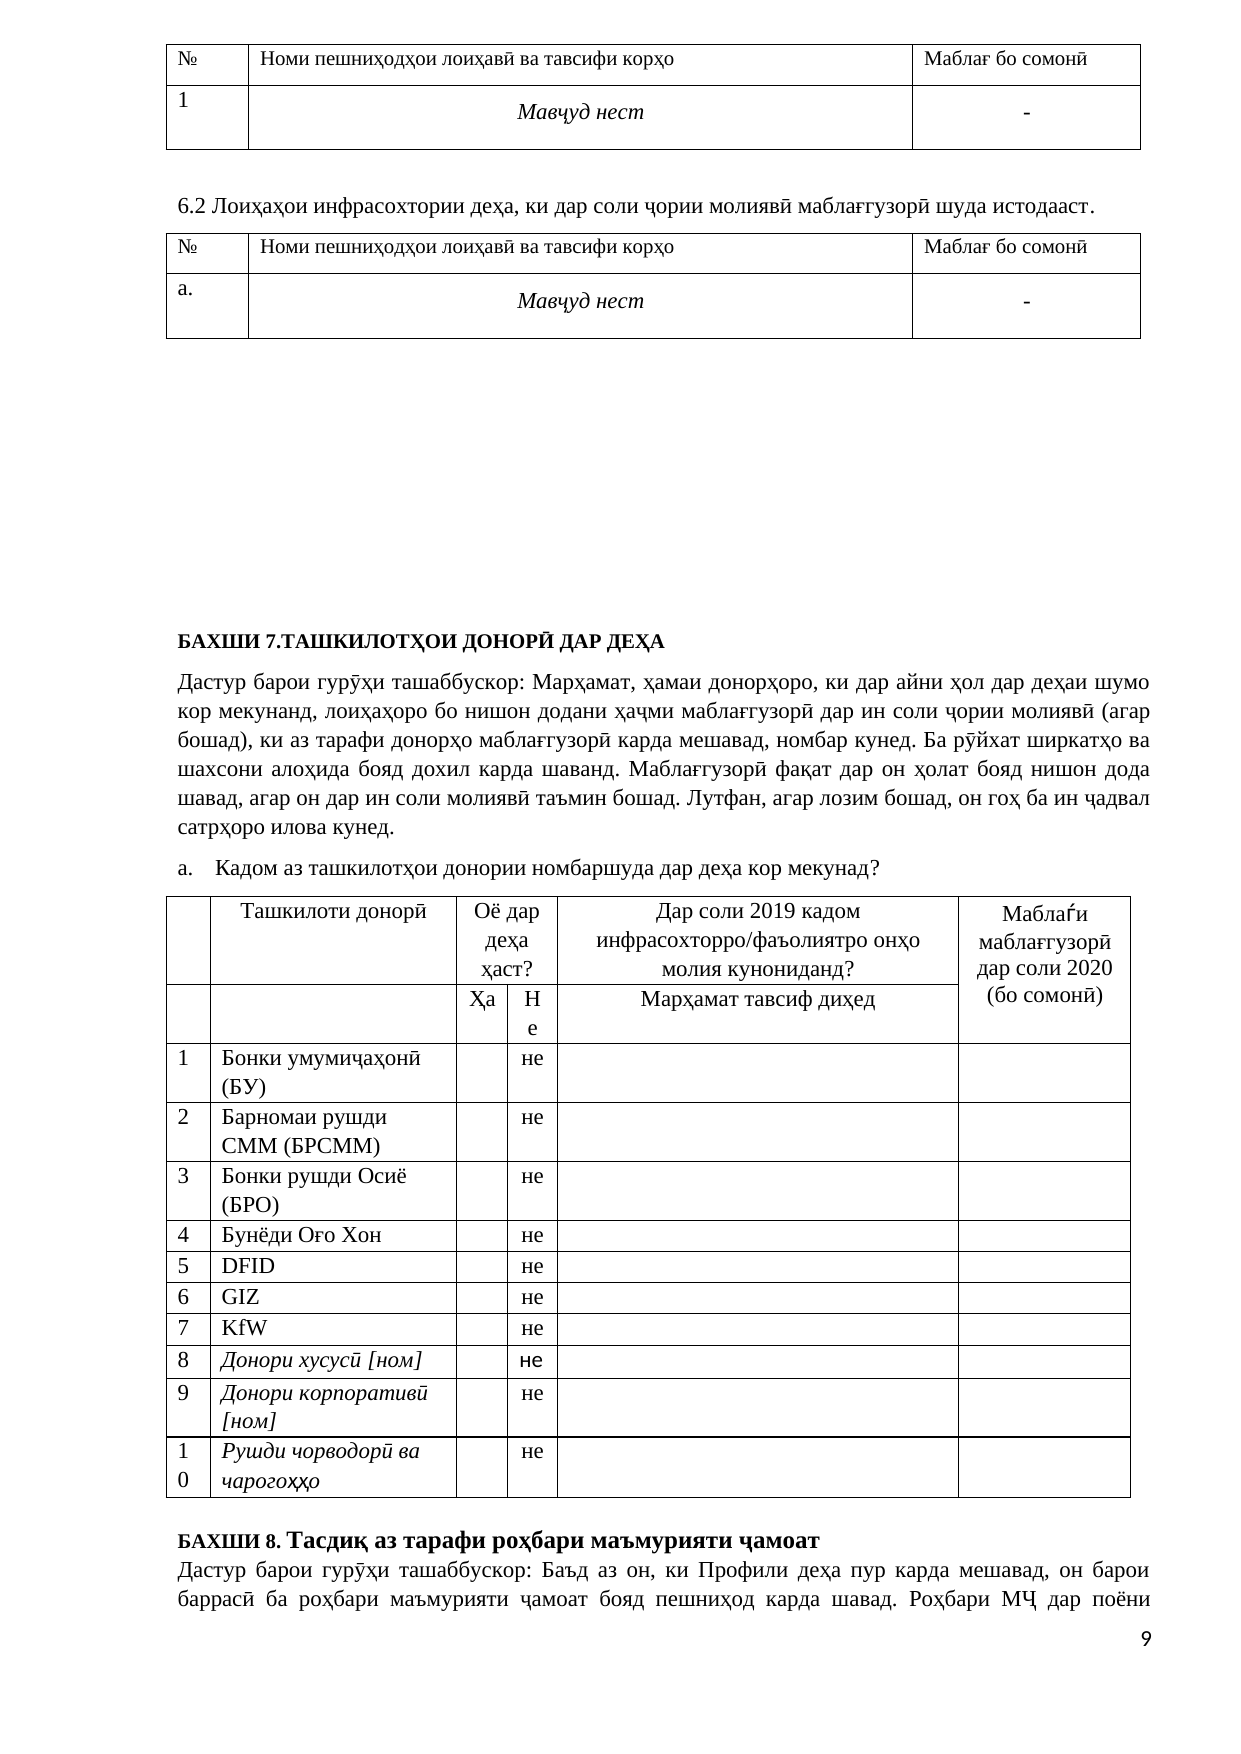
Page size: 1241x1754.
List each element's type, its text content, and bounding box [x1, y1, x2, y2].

list Кадом аз ташкилотҳои донории номбаршуда дар деҳа кор мекунад? [177, 854, 1152, 881]
table_header Дар соли 2019 кадом инфрасохторро/фаъолиятро онҳо молия кунониданд? [558, 897, 958, 984]
table_header Номи пешниҳодҳои лоиҳавӣ ва тавсифи корҳо [249, 45, 912, 84]
text БАХШИ 8. Тасдиқ аз тарафи роҳбари маъмурияти ҷамоат [177, 1525, 1152, 1553]
table_cell не [508, 1162, 557, 1219]
table_cell 7 [167, 1314, 210, 1344]
table_cell Донори корпоративӣ [ном] [211, 1379, 456, 1436]
table_cell 3 [167, 1162, 210, 1219]
table_cell [558, 1103, 958, 1161]
table_header Маблағ бо сомонӣ [913, 45, 1140, 84]
table_cell [457, 1221, 507, 1251]
table_cell не [508, 1379, 557, 1436]
table_cell [558, 1221, 958, 1251]
table_cell 8 [167, 1346, 210, 1377]
table_cell [959, 1162, 1130, 1219]
table_cell [959, 1221, 1130, 1251]
table_header Оё дар деҳа ҳаст? [457, 897, 557, 984]
table_cell [558, 1346, 958, 1377]
text 6.2 Лоиҳаҳои инфрасохтории деҳа, ки дар соли ҷории молиявӣ маблағгузорӣ шуда истодааст. [177, 192, 1152, 218]
table_cell [457, 1283, 507, 1313]
text БАХШИ 7.ТАШКИЛОТҲОИ ДОНОРӢ ДАР ДЕҲА [177, 629, 1152, 653]
table_cell [558, 1438, 958, 1497]
table_cell [959, 1252, 1130, 1282]
table_header [167, 897, 210, 984]
table_cell не [508, 1103, 557, 1161]
table_cell Бонки рушди Осиё (БРО) [211, 1162, 456, 1219]
table_header № [167, 45, 248, 84]
table_cell DFID [211, 1252, 456, 1282]
table_cell не [508, 1044, 557, 1102]
table_cell Не [508, 985, 557, 1043]
table_header № [167, 234, 248, 273]
table_cell [959, 1346, 1130, 1377]
table_cell не [508, 1252, 557, 1282]
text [177, 1556, 1152, 1612]
table_cell KfW [211, 1314, 456, 1344]
table_cell [959, 1044, 1130, 1102]
table_cell Бунёди Оғо Хон [211, 1221, 456, 1251]
table_cell Мавҷуд нест [249, 274, 912, 338]
table_cell [558, 1379, 958, 1436]
table_cell [457, 1162, 507, 1219]
table_cell [167, 274, 248, 338]
table_cell [457, 1346, 507, 1377]
table_cell [558, 1162, 958, 1219]
table_cell [959, 1379, 1130, 1436]
table_cell [167, 985, 210, 1043]
table_header Номи пешниҳодҳои лоиҳавӣ ва тавсифи корҳо [249, 234, 912, 273]
table_cell 6 [167, 1283, 210, 1313]
table_cell [959, 1314, 1130, 1344]
table_cell Ҳа [457, 985, 507, 1043]
table_cell [558, 1283, 958, 1313]
table_cell [558, 1044, 958, 1102]
table_cell 4 [167, 1221, 210, 1251]
text Дастур барои гурӯҳи ташаббускор: Марҳамат, ҳамаи донорҳоро, ки дар айни ҳол дар деҳаи шумо кор мекунанд, лоиҳаҳоро бо нишон додани ҳаҷми маблағгузорӣ дар ин соли ҷории молиявӣ (агар бошад), ки аз тарафи донорҳо маблағгузорӣ карда мешавад, номбар кунед. Ба рӯйхат ширкатҳо ва шахсони алоҳида бояд дохил карда шаванд. Маблағгузорӣ фақат дар он ҳолат бояд нишон дода шавад, агар он дар ин соли молиявӣ таъмин бошад. Лутфан, агар лозим бошад, он гоҳ ба ин ҷадвал сатрҳоро илова кунед. [177, 668, 1152, 839]
table_cell [457, 1314, 507, 1344]
table_cell 10 [167, 1438, 210, 1497]
table_cell [457, 1252, 507, 1282]
table_cell [211, 985, 456, 1043]
table_cell 2 [167, 1103, 210, 1161]
table_cell [959, 1283, 1130, 1313]
table_cell Бонки умумиҷаҳонӣ (БУ) [211, 1044, 456, 1102]
table_cell не [508, 1314, 557, 1344]
table_header Ташкилоти донорӣ [211, 897, 456, 984]
table_cell - [913, 274, 1140, 338]
table_cell 9 [167, 1379, 210, 1436]
table_cell [457, 1379, 507, 1436]
table_cell 5 [167, 1252, 210, 1282]
table_cell [558, 1314, 958, 1344]
table_cell GIZ [211, 1283, 456, 1313]
table_cell [558, 1252, 958, 1282]
table_header Маблағ бо сомонӣ [913, 234, 1140, 273]
table_cell [457, 1044, 507, 1102]
table_cell не [508, 1346, 557, 1377]
table_cell не [508, 1438, 557, 1497]
table_cell [959, 1103, 1130, 1161]
table_cell [457, 1103, 507, 1161]
table_cell Мавҷуд нест [249, 86, 912, 149]
table_cell - [913, 86, 1140, 149]
table_cell [457, 1438, 507, 1497]
table_cell Рушди чорводорӣ ва чарогоҳҳо [211, 1438, 456, 1497]
table_cell 1 [167, 1044, 210, 1102]
table_cell Марҳамат тавсиф диҳед [558, 985, 958, 1043]
table_cell не [508, 1221, 557, 1251]
table_cell Донори хусусӣ [ном] [211, 1346, 456, 1377]
table_header Маблаѓи маблағгузорӣ дар соли 2020 (бо сомонӣ) [959, 897, 1130, 1043]
table_cell 1 [167, 86, 248, 149]
table_cell не [508, 1283, 557, 1313]
table_cell [959, 1438, 1130, 1497]
table_cell Барномаи рушди СММ (БРСММ) [211, 1103, 456, 1161]
